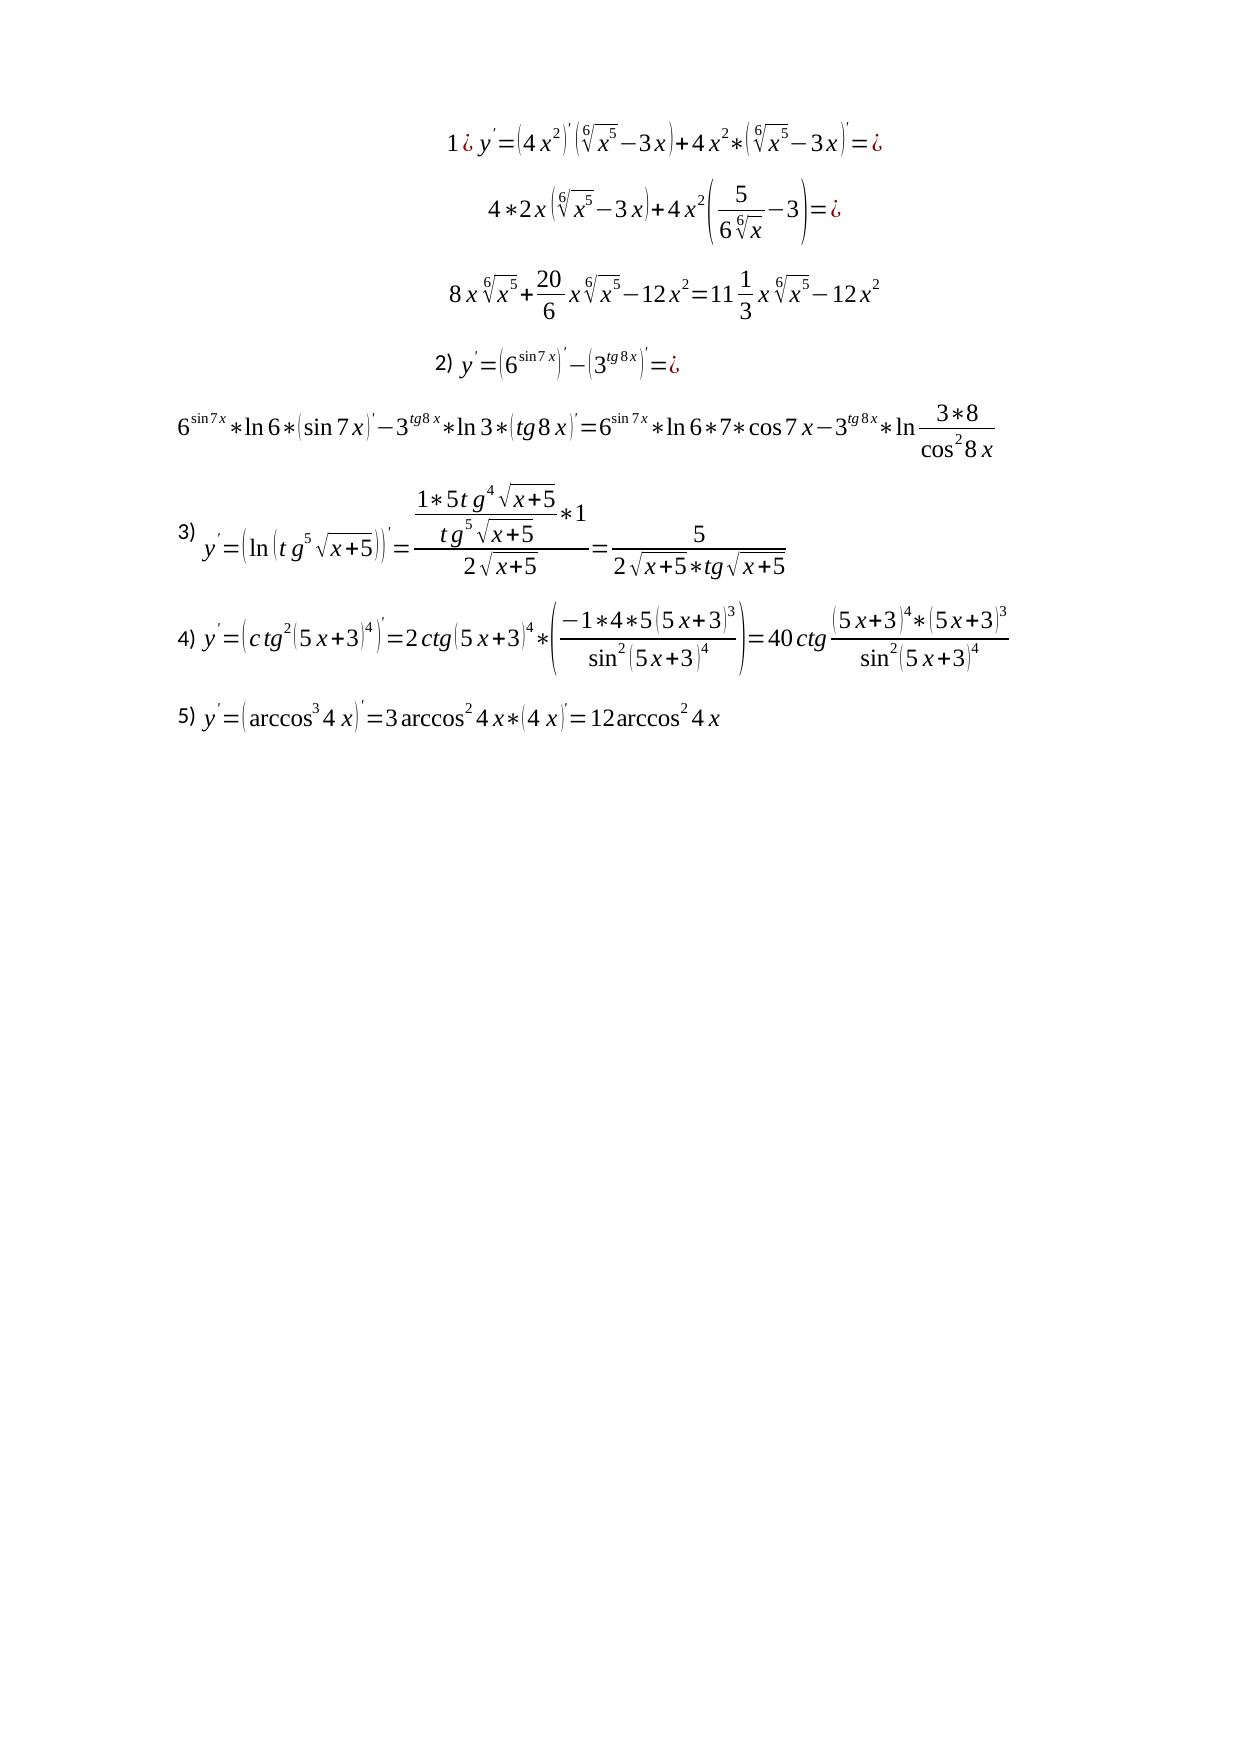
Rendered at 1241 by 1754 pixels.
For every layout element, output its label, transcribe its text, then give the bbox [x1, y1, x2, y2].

text 3) [177, 481, 1152, 581]
text 4) [177, 599, 1152, 677]
text 2) [177, 344, 1152, 381]
text 5) [177, 696, 1152, 733]
